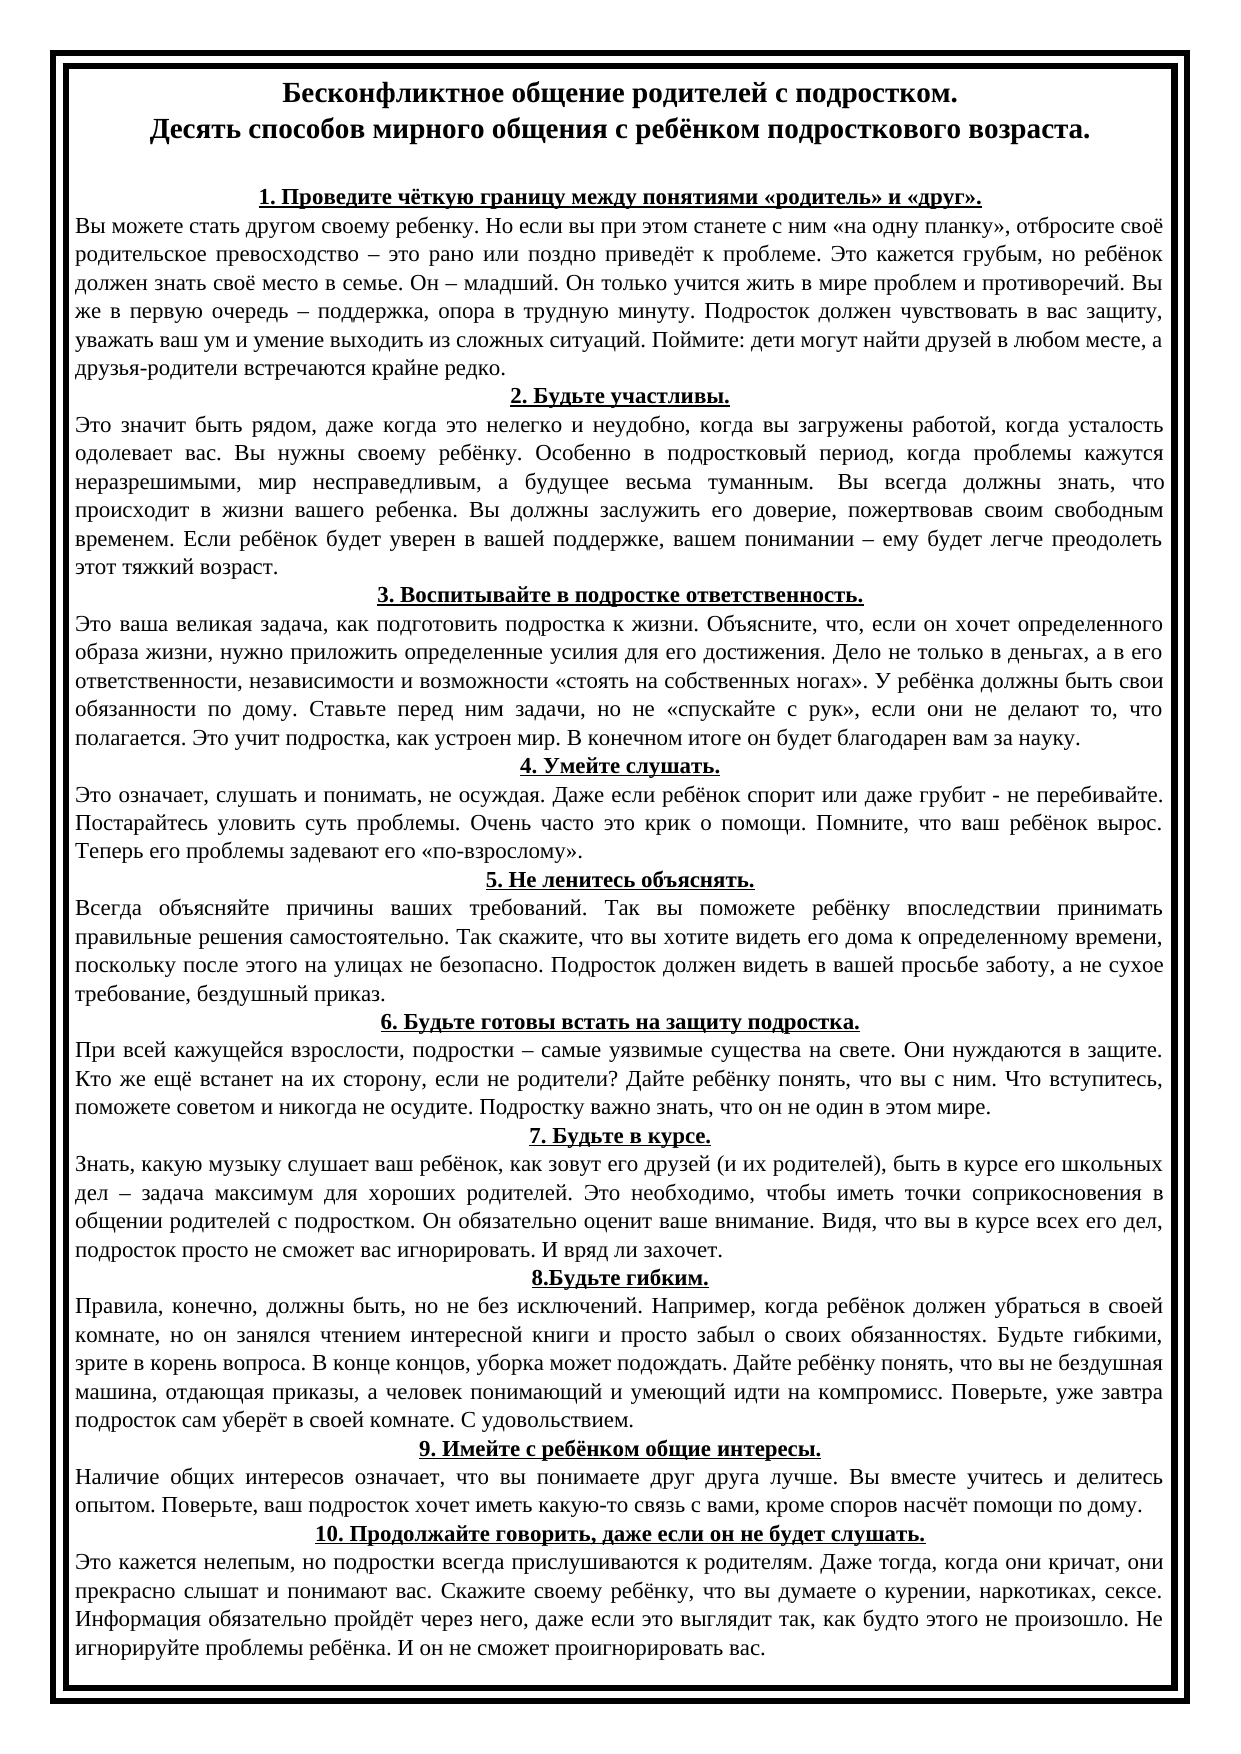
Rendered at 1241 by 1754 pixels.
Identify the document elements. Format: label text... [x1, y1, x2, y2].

text Всегда объясняйте причины ваших требований. Так вы поможете ребёнку впоследствии принимать правильные решения самостоятельно. Так скажите, что вы хотите видеть его дома к определенному времени, поскольку после этого на улицах не безопасно. Подросток должен видеть в вашей просьбе заботу, а не сухое требование, бездушный приказ. [75, 894, 1165, 1006]
text Бесконфликтное общение родителей с подростком. [75, 75, 1165, 108]
text 8.Будьте гибким. [75, 1264, 1165, 1290]
text Правила, конечно, должны быть, но не без исключений. Например, когда ребёнок должен убраться в своей комнате, но он занялся чтением интересной книги и просто забыл о своих обязанностях. Будьте гибкими, зрите в корень вопроса. В конце концов, уборка может подождать. Дайте ребёнку понять, что вы не бездушная машина, отдающая приказы, а человек понимающий и умеющий идти на компромисс. Поверьте, уже завтра подросток сам уберёт в своей комнате. С удовольствием. [75, 1292, 1165, 1433]
text Это ваша великая задача, как подготовить подростка к жизни. Объясните, что, если он хочет определенного образа жизни, нужно приложить определенные усилия для его достижения. Дело не только в деньгах, а в его ответственности, независимости и возможности «стоять на собственных ногах». У ребёнка должны быть свои обязанности по дому. Ставьте перед ним задачи, но не «спускайте с рук», если они не делают то, что полагается. Это учит подростка, как устроен мир. В конечном итоге он будет благодарен вам за науку. [75, 610, 1165, 750]
text Вы можете стать другом своему ребенку. Но если вы при этом станете с ним «на одну планку», отбросите своё родительское превосходство – это рано или поздно приведёт к проблеме. Это кажется грубым, но ребёнок должен знать своё место в семье. Он – младший. Он только учится жить в мире проблем и противоречий. Вы же в первую очередь – поддержка, опора в трудную минуту. Подросток должен чувствовать в вас защиту, уважать ваш ум и умение выходить из сложных ситуаций. Поймите: дети могут найти друзей в любом месте, а друзья-родители встречаются крайне редко. [75, 212, 1165, 380]
text 4. Умейте слушать. [75, 752, 1165, 778]
text 3. Воспитывайте в подростке ответственность. [75, 582, 1165, 608]
text 10. Продолжайте говорить, даже если он не будет слушать. [75, 1520, 1165, 1546]
text Это кажется нелепым, но подростки всегда прислушиваются к родителям. Даже тогда, когда они кричат, они прекрасно слышат и понимают вас. Скажите своему ребёнку, что вы думаете о курении, наркотиках, сексе. Информация обязательно пройдёт через него, даже если это выглядит так, как будто этого не произошло. Не игнорируйте проблемы ребёнка. И он не сможет проигнорировать вас. [75, 1548, 1165, 1660]
text 6. Будьте готовы встать на защиту подростка. [75, 1008, 1165, 1034]
text Это значит быть рядом, даже когда это нелегко и неудобно, когда вы загружены работой, когда усталость одолевает вас. Вы нужны своему ребёнку. Особенно в подростковый период, когда проблемы кажутся неразрешимыми, мир несправедливым, а будущее весьма туманным. Вы всегда должны знать, что происходит в жизни вашего ребенка. Вы должны заслужить его доверие, пожертвовав своим свободным временем. Если ребёнок будет уверен в вашей поддержке, вашем понимании – ему будет легче преодолеть этот тяжкий возраст. [75, 411, 1165, 579]
text 2. Будьте участливы. [75, 382, 1165, 409]
text 7. Будьте в курсе. [75, 1122, 1165, 1148]
text Наличие общих интересов означает, что вы понимаете друг друга лучше. Вы вместе учитесь и делитесь опытом. Поверьте, ваш подросток хочет иметь какую-то связь с вами, кроме споров насчёт помощи по дому. [75, 1463, 1165, 1518]
text Десять способов мирного общения с ребёнком подросткового возраста. [75, 111, 1165, 145]
text 1. Проведите чёткую границу между понятиями «родитель» и «друг». [75, 183, 1165, 210]
text Это означает, слушать и понимать, не осуждая. Даже если ребёнок спорит или даже грубит - не перебивайте. Постарайтесь уловить суть проблемы. Очень часто это крик о помощи. Помните, что ваш ребёнок вырос. Теперь его проблемы задевают его «по-взрослому». [75, 781, 1165, 864]
text 9. Имейте с ребёнком общие интересы. [75, 1435, 1165, 1461]
text 5. Не ленитесь объяснять. [75, 866, 1165, 892]
text Знать, какую музыку слушает ваш ребёнок, как зовут его друзей (и их родителей), быть в курсе его школьных дел – задача максимум для хороших родителей. Это необходимо, чтобы иметь точки соприкосновения в общении родителей с подростком. Он обязательно оценит ваше внимание. Видя, что вы в курсе всех его дел, подросток просто не сможет вас игнорировать. И вряд ли захочет. [75, 1150, 1165, 1262]
text При всей кажущейся взрослости, подростки – самые уязвимые существа на свете. Они нуждаются в защите. Кто же ещё встанет на их сторону, если не родители? Дайте ребёнку понять, что вы с ним. Что вступитесь, поможете советом и никогда не осудите. Подростку важно знать, что он не один в этом мире. [75, 1037, 1165, 1120]
